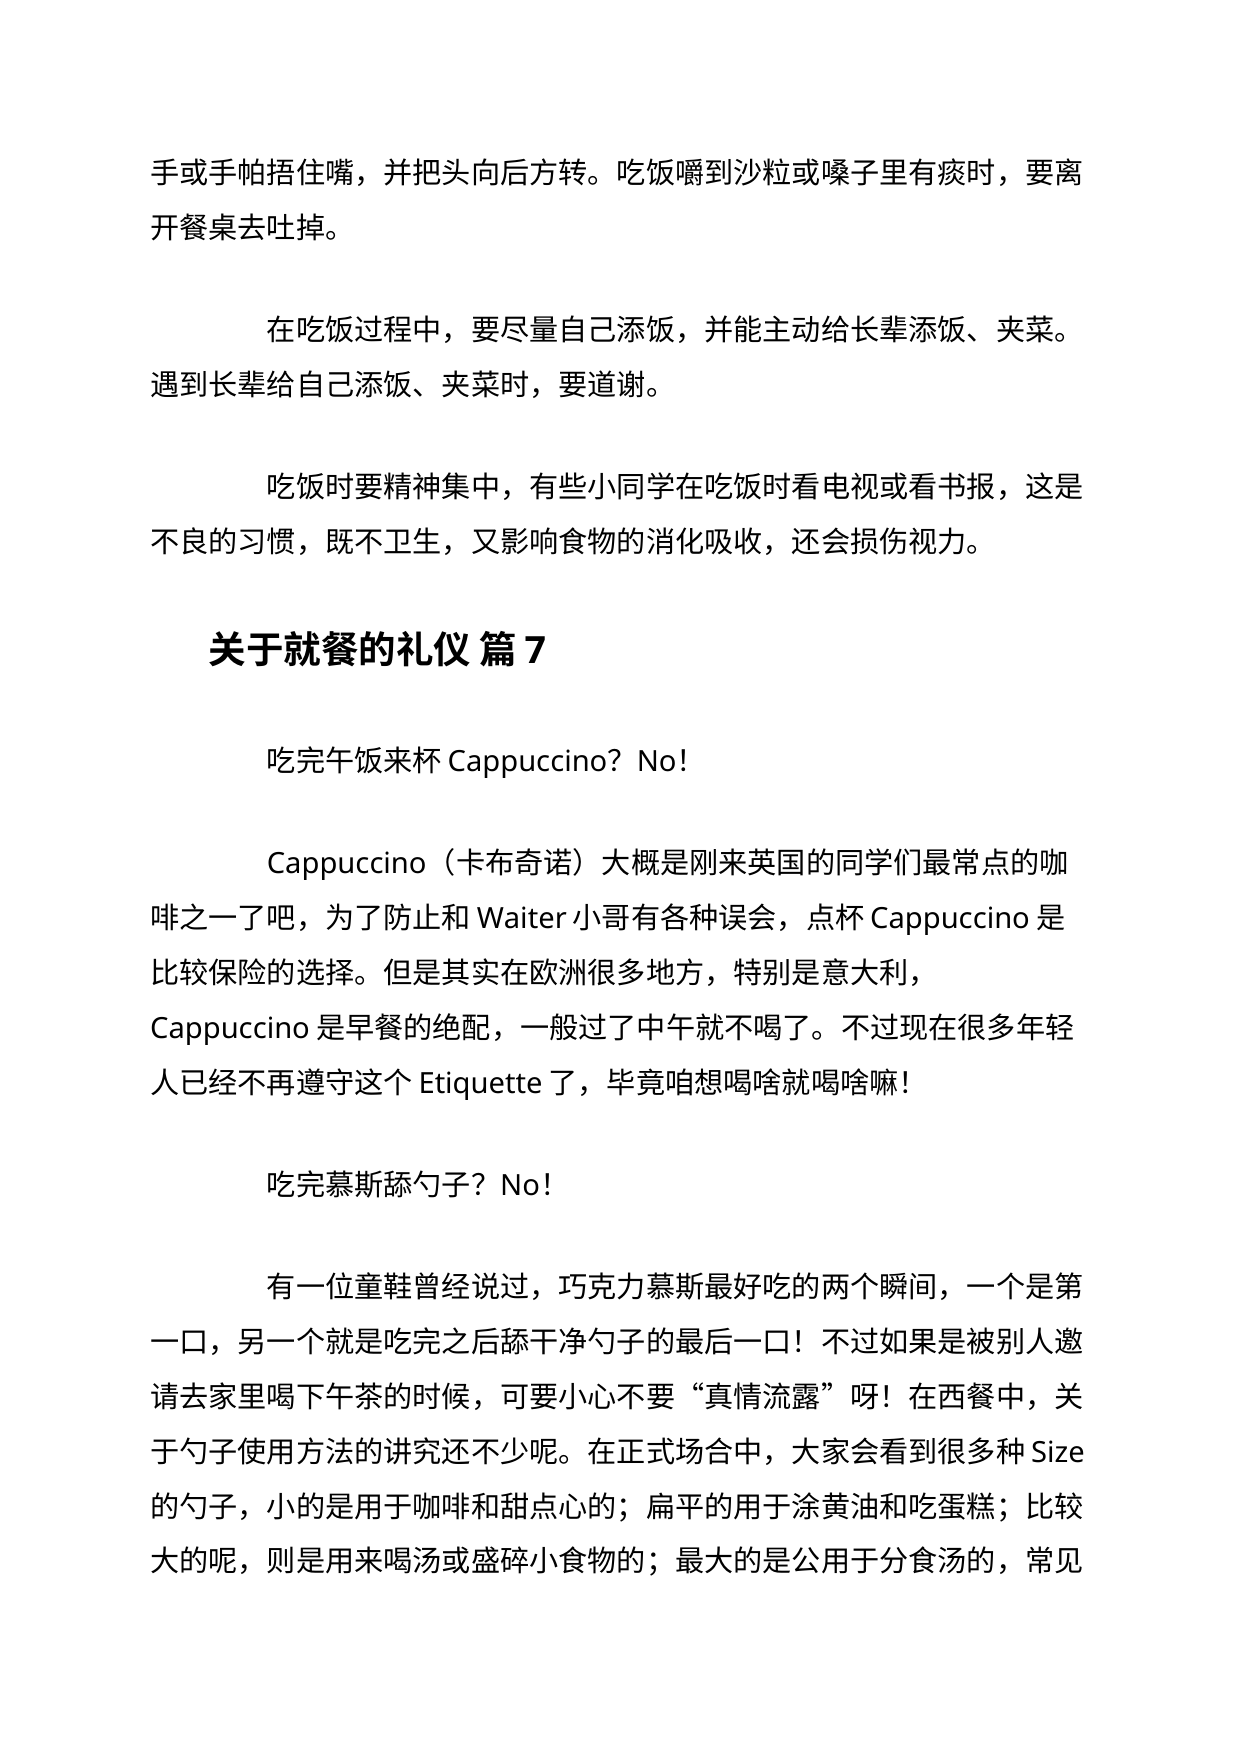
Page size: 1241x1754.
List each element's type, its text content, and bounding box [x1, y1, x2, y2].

text 吃饭时要精神集中，有些小同学在吃饭时看电视或看书报，这是不良的习惯，既不卫生，又影响食物的消化吸收，还会损伤视力。 [150, 463, 1090, 561]
text Cappuccino（卡布奇诺）大概是刚来英国的同学们最常点的咖啡之一了吧，为了防止和Waiter小哥有各种误会，点杯Cappuccino是比较保险的选择。但是其实在欧洲很多地方，特别是意大利，Cappuccino是早餐的绝配，一般过了中午就不喝了。不过现在很多年轻人已经不再遵守这个Etiquette了，毕竟咱想喝啥就喝啥嘛！ [150, 839, 1090, 1102]
text 在吃饭过程中，要尽量自己添饭，并能主动给长辈添饭、夹菜。遇到长辈给自己添饭、夹菜时，要道谢。 [150, 307, 1090, 404]
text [150, 150, 1090, 247]
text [150, 1263, 1090, 1580]
text 关于就餐的礼仪 篇7 [150, 620, 1090, 674]
text 吃完慕斯舔勺子？No！ [150, 1161, 1090, 1204]
text 吃完午饭来杯Cappuccino？No！ [150, 738, 1090, 780]
